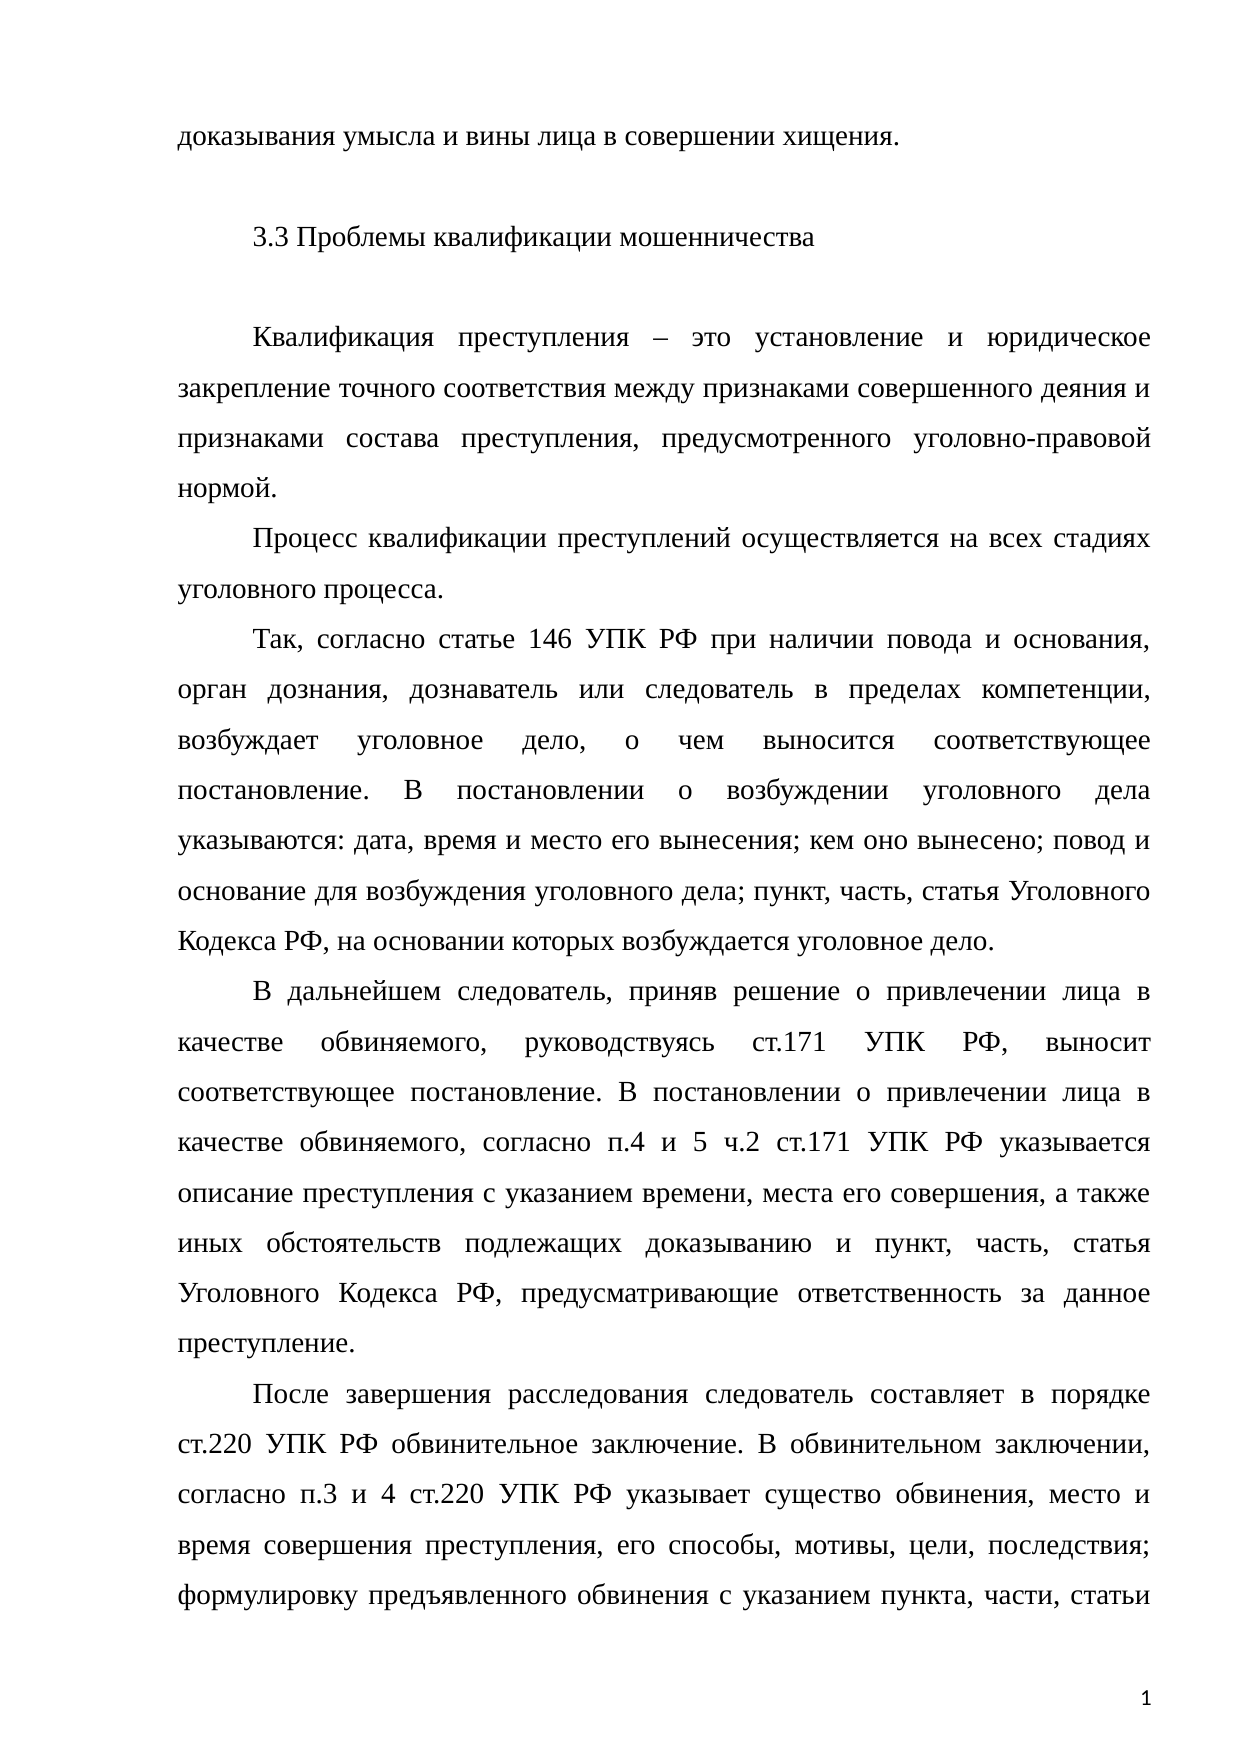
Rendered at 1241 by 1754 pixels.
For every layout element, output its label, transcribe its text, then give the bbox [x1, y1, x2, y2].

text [177, 1376, 1152, 1611]
text 3.3 Проблемы квалификации мошенничества [177, 219, 1152, 252]
text Так, согласно статье 146 УПК РФ при наличии повода и основания, орган дознания, дознаватель или следователь в пределах компетенции, возбуждает уголовное дело, о чем выносится соответствующее постановление. В постановлении о возбуждении уголовного дела указываются: дата, время и место его вынесения; кем оно вынесено; повод и основание для возбуждения уголовного дела; пункт, часть, статья Уголовного Кодекса РФ, на основании которых возбуждается уголовное дело. [177, 621, 1152, 957]
text Квалификация преступления – это установление и юридическое закрепление точного соответствия между признаками совершенного деяния и признаками состава преступления, предусмотренного уголовно-правовой нормой. [177, 319, 1152, 504]
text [177, 118, 1152, 152]
text В дальнейшем следователь, приняв решение о привлечении лица в качестве обвиняемого, руководствуясь ст.171 УПК РФ, выносит соответствующее постановление. В постановлении о привлечении лица в качестве обвиняемого, согласно п.4 и 5 ч.2 ст.171 УПК РФ указывается описание преступления с указанием времени, места его совершения, а также иных обстоятельств подлежащих доказыванию и пункт, часть, статья Уголовного Кодекса РФ, предусматривающие ответственность за данное преступление. [177, 973, 1152, 1359]
text Процесс квалификации преступлений осуществляется на всех стадиях уголовного процесса. [177, 521, 1152, 604]
